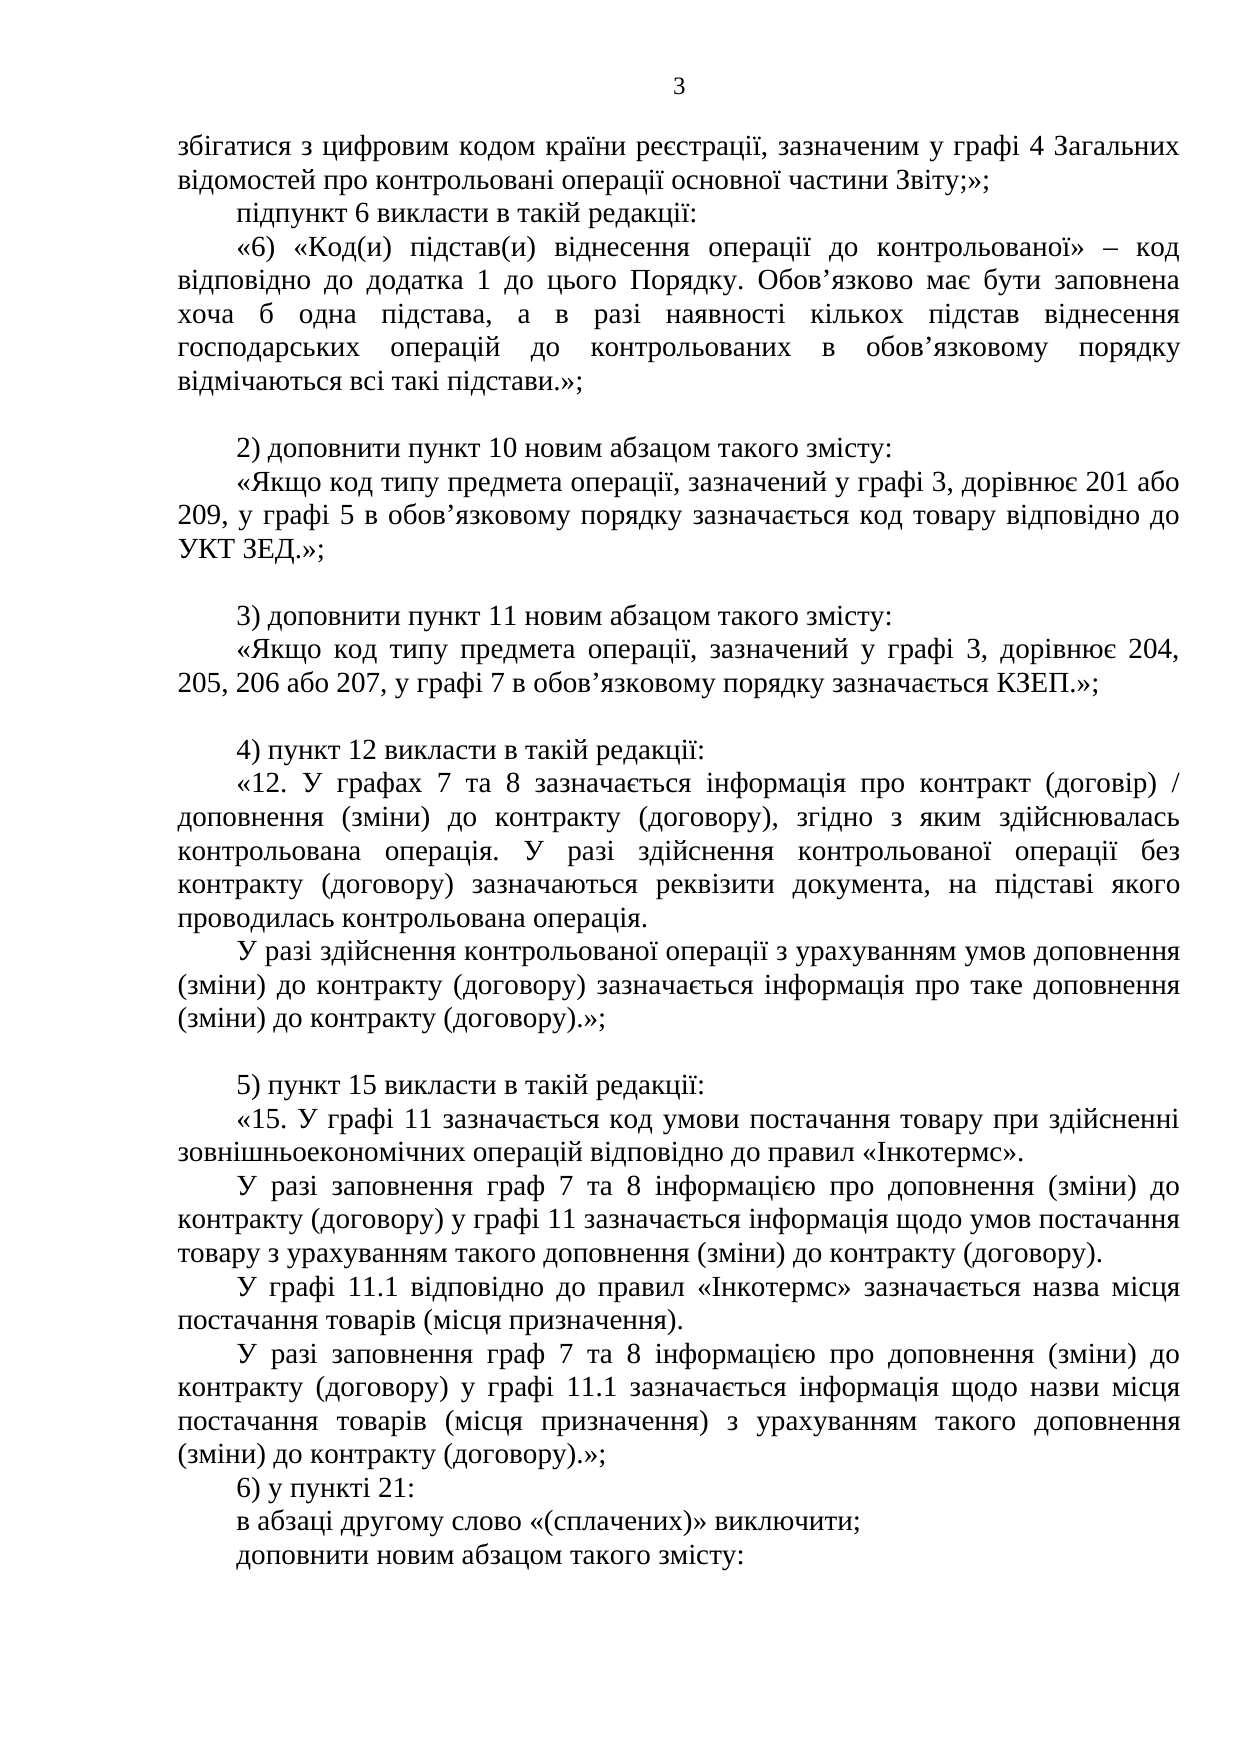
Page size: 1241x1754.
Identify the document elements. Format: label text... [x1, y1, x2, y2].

text «15. У графі 11 зазначається код умови постачання товару при здійсненні зовнішньоекономічних операцій відповідно до правил «Інкотермс». [177, 1101, 1181, 1168]
text У разі здійснення контрольованої операції з урахуванням умов доповнення (зміни) до контракту (договору) зазначається інформація про таке доповнення (зміни) до контракту (договору).»; [177, 933, 1181, 1034]
text 4) пункт 12 викласти в такій редакції: [177, 732, 1181, 766]
text «6) «Код(и) підстав(и) віднесення операції до контрольованої» – код відповідно до додатка 1 до цього Порядку. Обов’язково має бути заповнена хоча б одна підстава, а в разі наявності кількох підстав віднесення господарських операцій до контрольованих в обов’язковому порядку відмічаються всі такі підстави.»; [177, 229, 1181, 397]
text У графі 11.1 відповідно до правил «Інкотермс» зазначається назва місця постачання товарів (місця призначення). [177, 1269, 1181, 1336]
text У разі заповнення граф 7 та 8 інформацією про доповнення (зміни) до контракту (договору) у графі 11 зазначається інформація щодо умов постачання товару з урахуванням такого доповнення (зміни) до контракту (договору). [177, 1168, 1181, 1269]
text 2) доповнити пункт 10 новим абзацом такого змісту: [177, 430, 1181, 464]
text доповнити новим абзацом такого змісту: [177, 1537, 1181, 1571]
text 3) доповнити пункт 11 новим абзацом такого змісту: [177, 598, 1181, 631]
text У разі заповнення граф 7 та 8 інформацією про доповнення (зміни) до контракту (договору) у графі 11.1 зазначається інформація щодо назви місця постачання товарів (місця призначення) з урахуванням такого доповнення (зміни) до контракту (договору).»; [177, 1336, 1181, 1470]
text в абзаці другому слово «(сплачених)» виключити; [177, 1503, 1181, 1537]
text 5) пункт 15 викласти в такій редакції: [177, 1067, 1181, 1101]
text «Якщо код типу предмета операції, зазначений у графі 3, дорівнює 201 або 209, у графі 5 в обов’язковому порядку зазначається код товару відповідно до УКТ ЗЕД.»; [177, 464, 1181, 564]
text підпункт 6 викласти в такій редакції: [177, 195, 1181, 229]
text 6) у пункті 21: [177, 1470, 1181, 1503]
text «12. У графах 7 та 8 зазначається інформація про контракт (договір) / доповнення (зміни) до контракту (договору), згідно з яким здійснювалась контрольована операція. У разі здійснення контрольованої операції без контракту (договору) зазначаються реквізити документа, на підставі якого проводилась контрольована операція. [177, 766, 1181, 933]
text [177, 128, 1181, 195]
text «Якщо код типу предмета операції, зазначений у графі 3, дорівнює 204, 205, 206 або 207, у графі 7 в обов’язковому порядку зазначається КЗЕП.»; [177, 631, 1181, 698]
